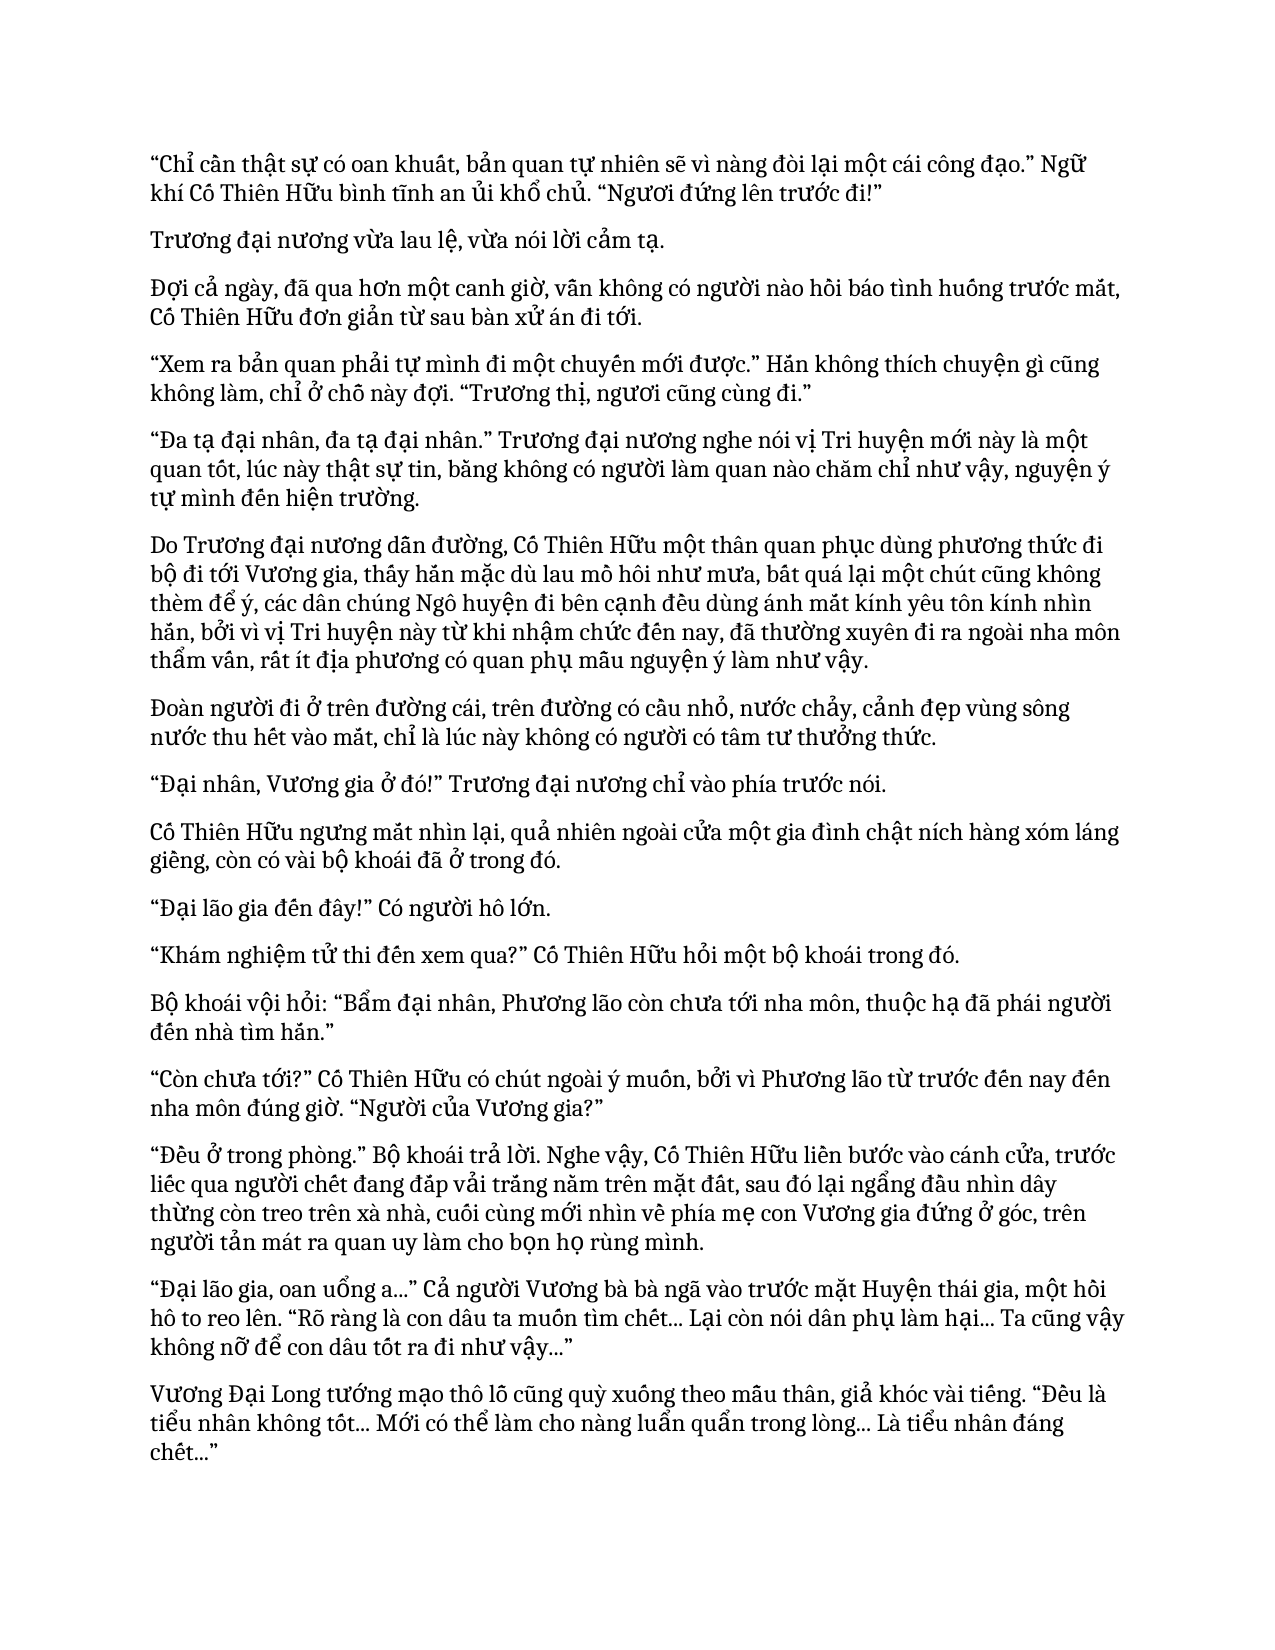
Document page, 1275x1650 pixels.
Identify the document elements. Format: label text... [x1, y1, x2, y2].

text “Đa tạ đại nhân, đa tạ đại nhân.” Trương đại nương nghe nói vị Tri huyện mới này là một quan tốt, lúc này thật sự tin, bằng không có người làm quan nào chăm chỉ như vậy, nguyện ý tự mình đến hiện trường. [150, 426, 1125, 512]
text Đoàn người đi ở trên đường cái, trên đường có cầu nhỏ, nước chảy, cảnh đẹp vùng sông nước thu hết vào mắt, chỉ là lúc này không có người có tâm tư thưởng thức. [150, 694, 1125, 751]
text Do Trương đại nương dẫn đường, Cố Thiên Hữu một thân quan phục dùng phương thức đi bộ đi tới Vương gia, thấy hắn mặc dù lau mồ hôi như mưa, bất quá lại một chút cũng không thèm để ý, các dân chúng Ngô huyện đi bên cạnh đều dùng ánh mắt kính yêu tôn kính nhìn hắn, bởi vì vị Tri huyện này từ khi nhậm chức đến nay, đã thường xuyên đi ra ngoài nha môn thẩm vấn, rất ít địa phương có quan phụ mẫu nguyện ý làm như vậy. [150, 531, 1125, 675]
text “Đại lão gia, oan uổng a...” Cả người Vương bà bà ngã vào trước mặt Huyện thái gia, một hồi hô to reo lên. “Rõ ràng là con dâu ta muốn tìm chết... Lại còn nói dân phụ làm hại... Ta cũng vậy không nỡ để con dâu tốt ra đi như vậy...” [150, 1275, 1125, 1361]
text “Khám nghiệm tử thi đến xem qua?” Cố Thiên Hữu hỏi một bộ khoái trong đó. [150, 941, 1125, 970]
text “Đại lão gia đến đây!” Có người hô lớn. [150, 894, 1125, 922]
text Cố Thiên Hữu ngưng mắt nhìn lại, quả nhiên ngoài cửa một gia đình chật ních hàng xóm láng giềng, còn có vài bộ khoái đã ở trong đó. [150, 817, 1125, 875]
text Trương đại nương vừa lau lệ, vừa nói lời cảm tạ. [150, 226, 1125, 255]
text Bộ khoái vội hỏi: “Bẩm đại nhân, Phương lão còn chưa tới nha môn, thuộc hạ đã phái người đến nhà tìm hắn.” [150, 989, 1125, 1046]
text “Chỉ cần thật sự có oan khuất, bản quan tự nhiên sẽ vì nàng đòi lại một cái công đạo.” Ngữ khí Cố Thiên Hữu bình tĩnh an ủi khổ chủ. “Ngươi đứng lên trước đi!” [150, 150, 1125, 207]
text “Đại nhân, Vương gia ở đó!” Trương đại nương chỉ vào phía trước nói. [150, 770, 1125, 799]
text “Còn chưa tới?” Cố Thiên Hữu có chút ngoài ý muốn, bởi vì Phương lão từ trước đến nay đến nha môn đúng giờ. “Người của Vương gia?” [150, 1065, 1125, 1122]
text “Xem ra bản quan phải tự mình đi một chuyến mới được.” Hắn không thích chuyện gì cũng không làm, chỉ ở chỗ này đợi. “Trương thị, ngươi cũng cùng đi.” [150, 350, 1125, 407]
text Đợi cả ngày, đã qua hơn một canh giờ, vẫn không có người nào hồi báo tình huống trước mắt, Cố Thiên Hữu đơn giản từ sau bàn xử án đi tới. [150, 274, 1125, 331]
text Vương Đại Long tướng mạo thô lỗ cũng quỳ xuống theo mẫu thân, giả khóc vài tiếng. “Đều là tiểu nhân không tốt... Mới có thể làm cho nàng luẩn quẩn trong lòng... Là tiểu nhân đáng chết...” [150, 1380, 1125, 1466]
text “Đều ở trong phòng.” Bộ khoái trả lời. Nghe vậy, Cố Thiên Hữu liền bước vào cánh cửa, trước liếc qua người chết đang đắp vải trắng nằm trên mặt đất, sau đó lại ngẩng đầu nhìn dây thừng còn treo trên xà nhà, cuối cùng mới nhìn về phía mẹ con Vương gia đứng ở góc, trên người tản mát ra quan uy làm cho bọn họ rùng mình. [150, 1141, 1125, 1256]
